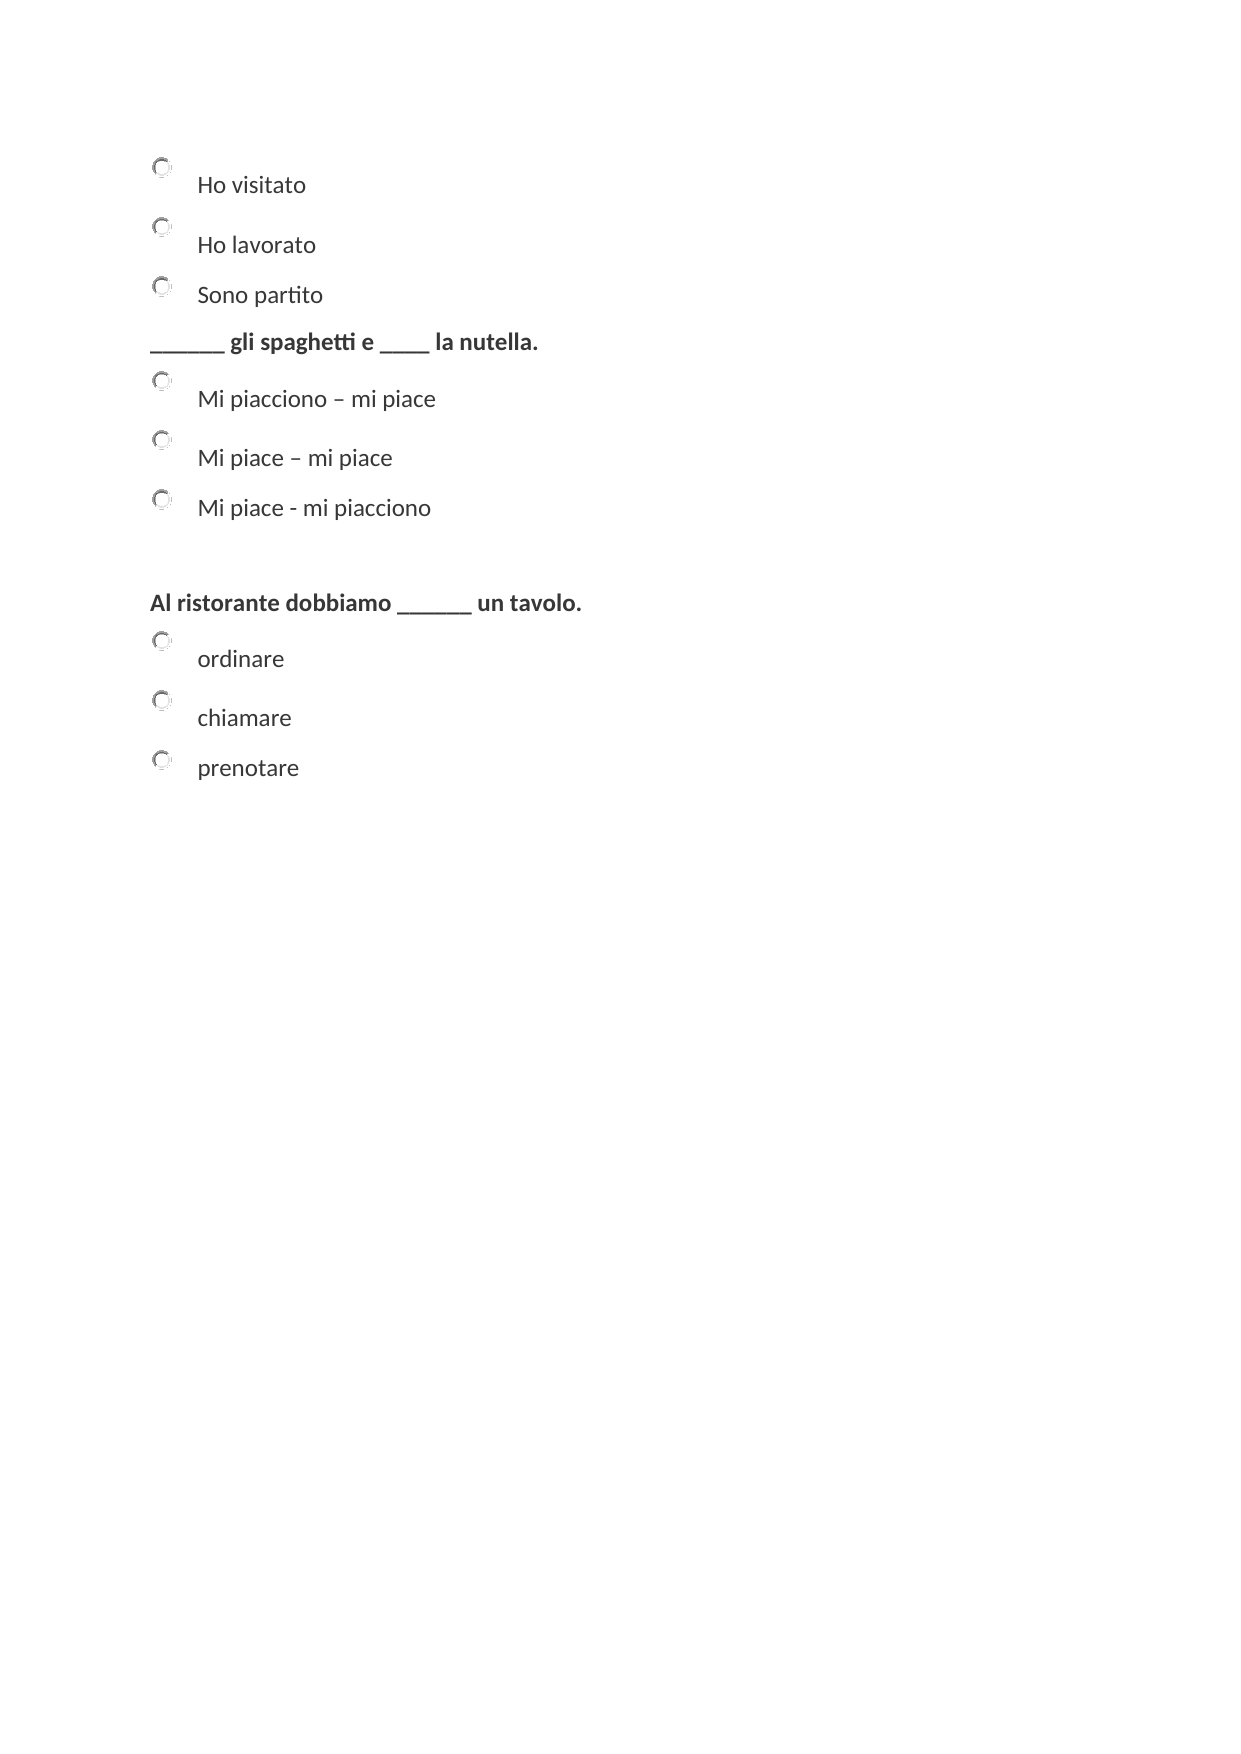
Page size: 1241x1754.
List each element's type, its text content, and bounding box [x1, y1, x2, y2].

text Mi piace – mi piace [150, 423, 1090, 473]
text Mi piace - mi piacciono [150, 482, 1090, 523]
text chiamare [150, 683, 1090, 733]
text ordinare [150, 623, 1090, 673]
text Mi piacciono – mi piace [150, 363, 1090, 413]
text Ho lavorato [150, 209, 1090, 259]
text prenotare [150, 742, 1090, 783]
text Al ristorante dobbiamo ______ un tavolo. [150, 587, 1090, 617]
text Sono partito [150, 269, 1090, 310]
text ______ gli spaghetti e ____ la nutella. [150, 326, 1090, 357]
text Ho visitato [150, 150, 1090, 200]
